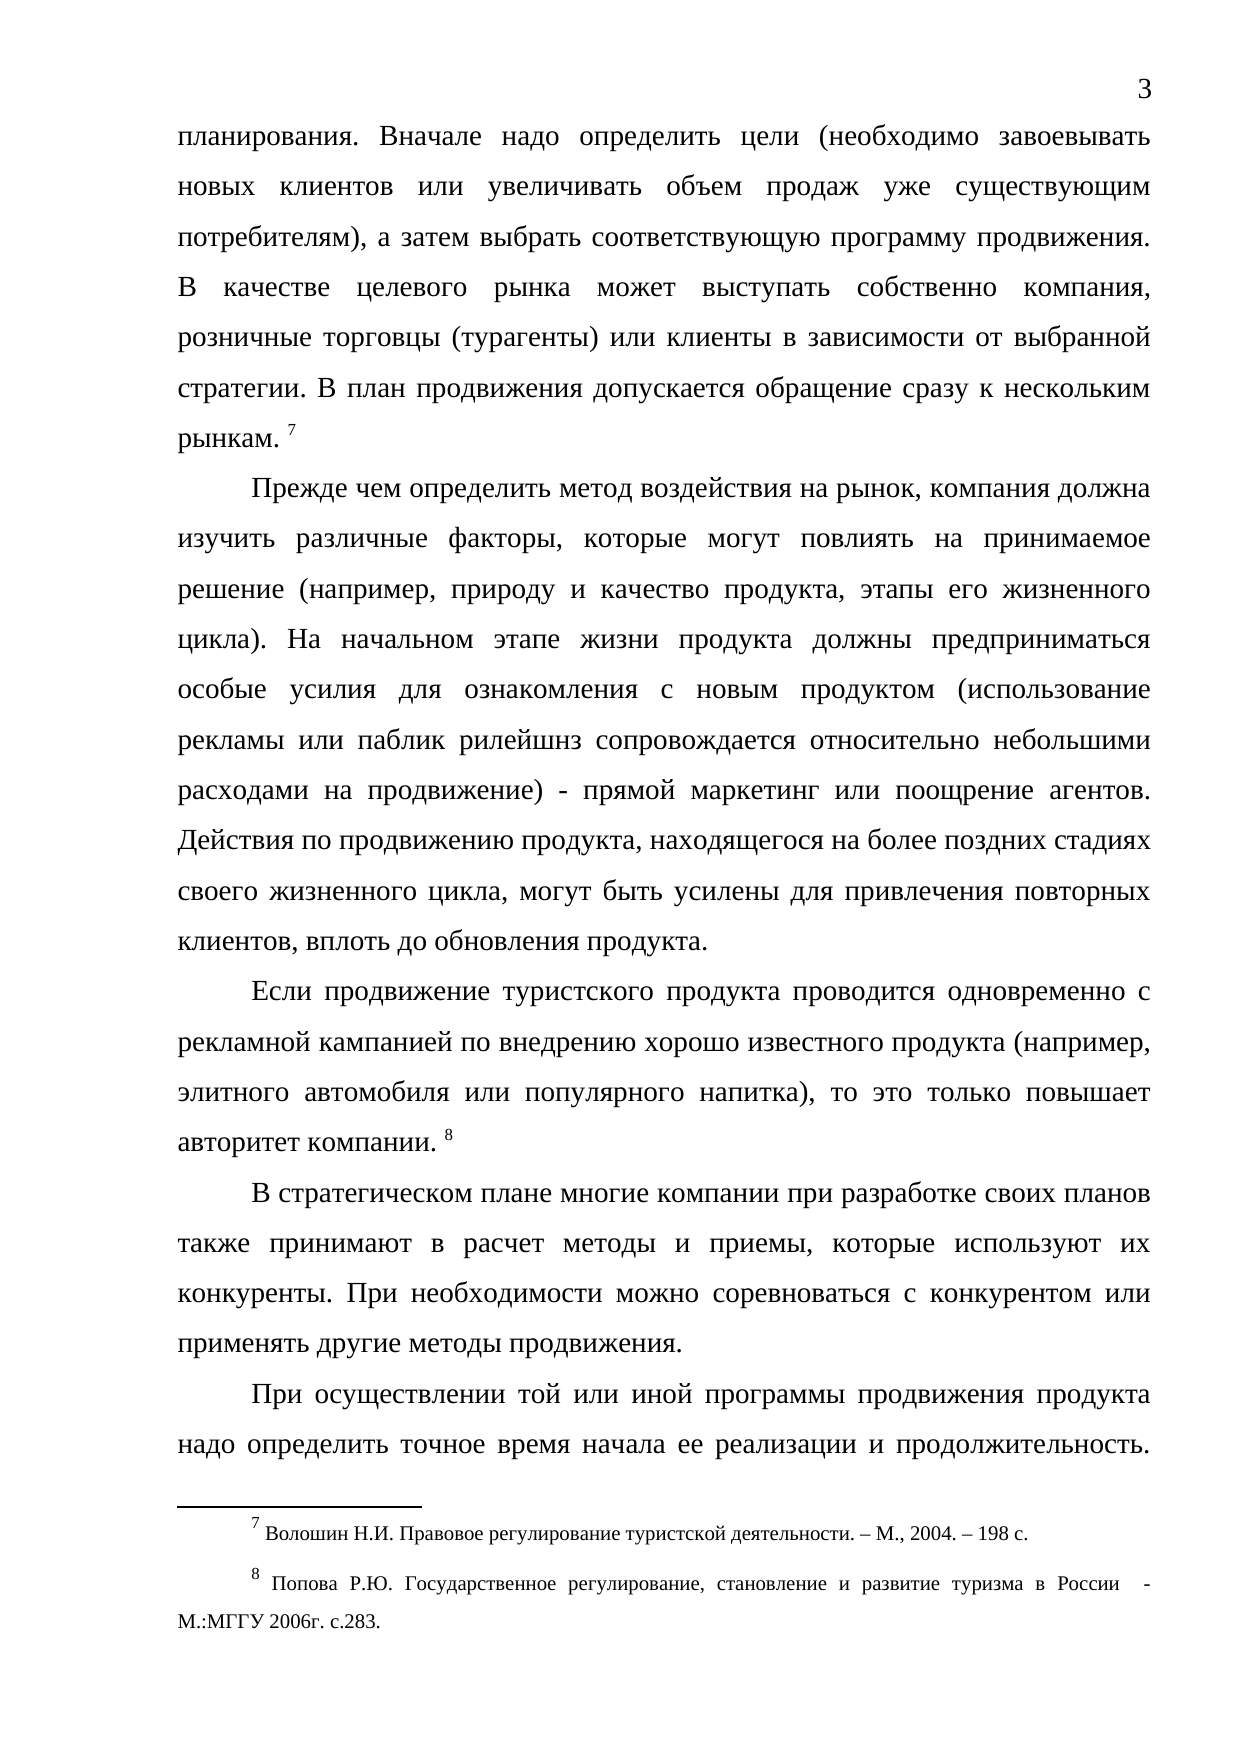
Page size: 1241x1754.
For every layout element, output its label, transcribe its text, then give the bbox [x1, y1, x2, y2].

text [177, 1376, 1152, 1460]
text В стратегическом плане многие компании при разработке своих планов также принимают в расчет методы и приемы, которые используют их конкуренты. При необходимости можно соревноваться с конкурентом или применять другие методы продвижения. [177, 1175, 1152, 1359]
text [177, 118, 1152, 453]
text Прежде чем определить метод воздействия на рынок, компания должна изучить различные факторы, которые могут повлиять на принимаемое решение (например, природу и качество продукта, этапы его жизненного цикла). На начальном этапе жизни продукта должны предприниматься особые усилия для ознакомления с новым продуктом (использование рекламы или паблик рилейшнз сопровождается относительно небольшими расходами на продвижение) - прямой маркетинг или поощрение агентов. Действия по продвижению продукта, находящегося на более поздних стадиях своего жизненного цикла, могут быть усилены для привлечения повторных клиентов, вплоть до обновления продукта. [177, 470, 1152, 957]
text Если продвижение туристского продукта проводится одновременно с рекламной кампанией по внедрению хорошо известного продукта (например, элитного автомобиля или популярного напитка), то это только повышает авторитет компании. [177, 973, 1152, 1158]
